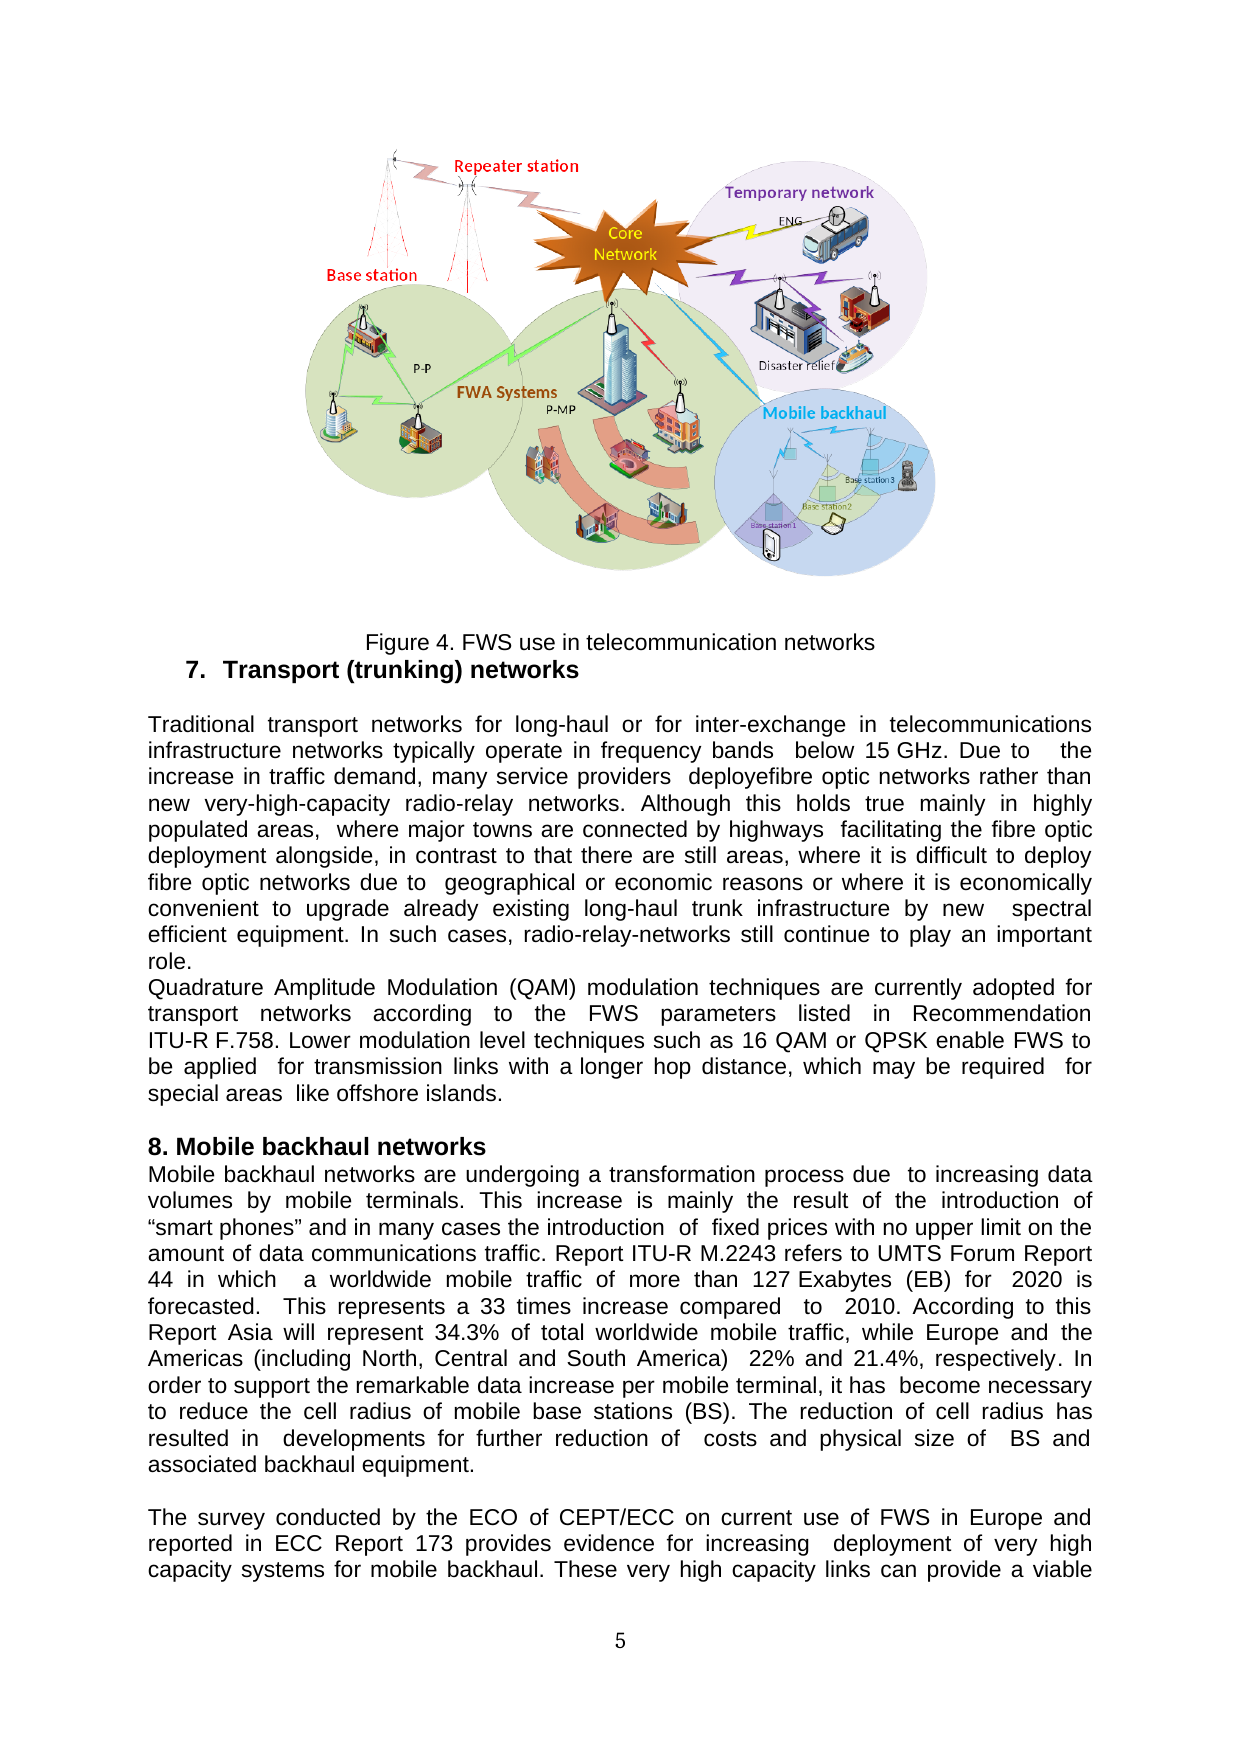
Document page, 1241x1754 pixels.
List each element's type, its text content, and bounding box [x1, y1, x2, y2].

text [148, 1503, 1093, 1583]
text 8. Mobile backhaul networks [148, 1132, 1093, 1161]
text Quadrature Amplitude Modulation (QAM) modulation techniques are currently adopted for transport networks according to the FWS parameters listed in Recommendation ITU-R F.758. Lower modulation level techniques such as 16 QAM or QPSK enable FWS to be applied for transmission links with a longer hop distance, which may be required for special areas like offshore islands. [148, 974, 1093, 1106]
text Figure 4. FWS use in telecommunication networks [148, 629, 1093, 655]
text Mobile backhaul networks are undergoing a transformation process due to increasing data volumes by mobile terminals. This increase is mainly the result of the introduction of “smart phones” and in many cases the introduction of fixed prices with no upper limit on the amount of data communications traffic. Report ITU-R M.2243 refers to UMTS Forum Report 44 in which a worldwide mobile traffic of more than 127 Exabytes (EB) for 2020 is forecasted. This represents a 33 times increase compared to 2010. According to this Report Asia will represent 34.3% of total worldwide mobile traffic, while Europe and the Americas (including North, Central and South America) 22% and 21.4%, respectively. In order to support the remarkable data increase per mobile terminal, it has become necessary to reduce the cell radius of mobile base stations (BS). The reduction of cell radius has resulted in developments for further reduction of costs and physical size of BS and associated backhaul equipment. [148, 1161, 1093, 1477]
text Traditional transport networks for long-haul or for inter-exchange in telecommunications infrastructure networks typically operate in frequency bands below 15 GHz. Due to the increase in traffic demand, many service providers deployefibre optic networks rather than new very-high-capacity radio-relay networks. Although this holds true mainly in highly populated areas, where major towns are connected by highways facilitating the fibre optic deployment alongside, in contrast to that there are still areas, where it is difficult to deploy fibre optic networks due to geographical or economic reasons or where it is economically convenient to upgrade already existing long-haul trunk infrastructure by new spectral efficient equipment. In such cases, radio-relay-networks still continue to play an important role. [148, 711, 1093, 974]
list Transport (trunking) networks [185, 655, 1093, 684]
